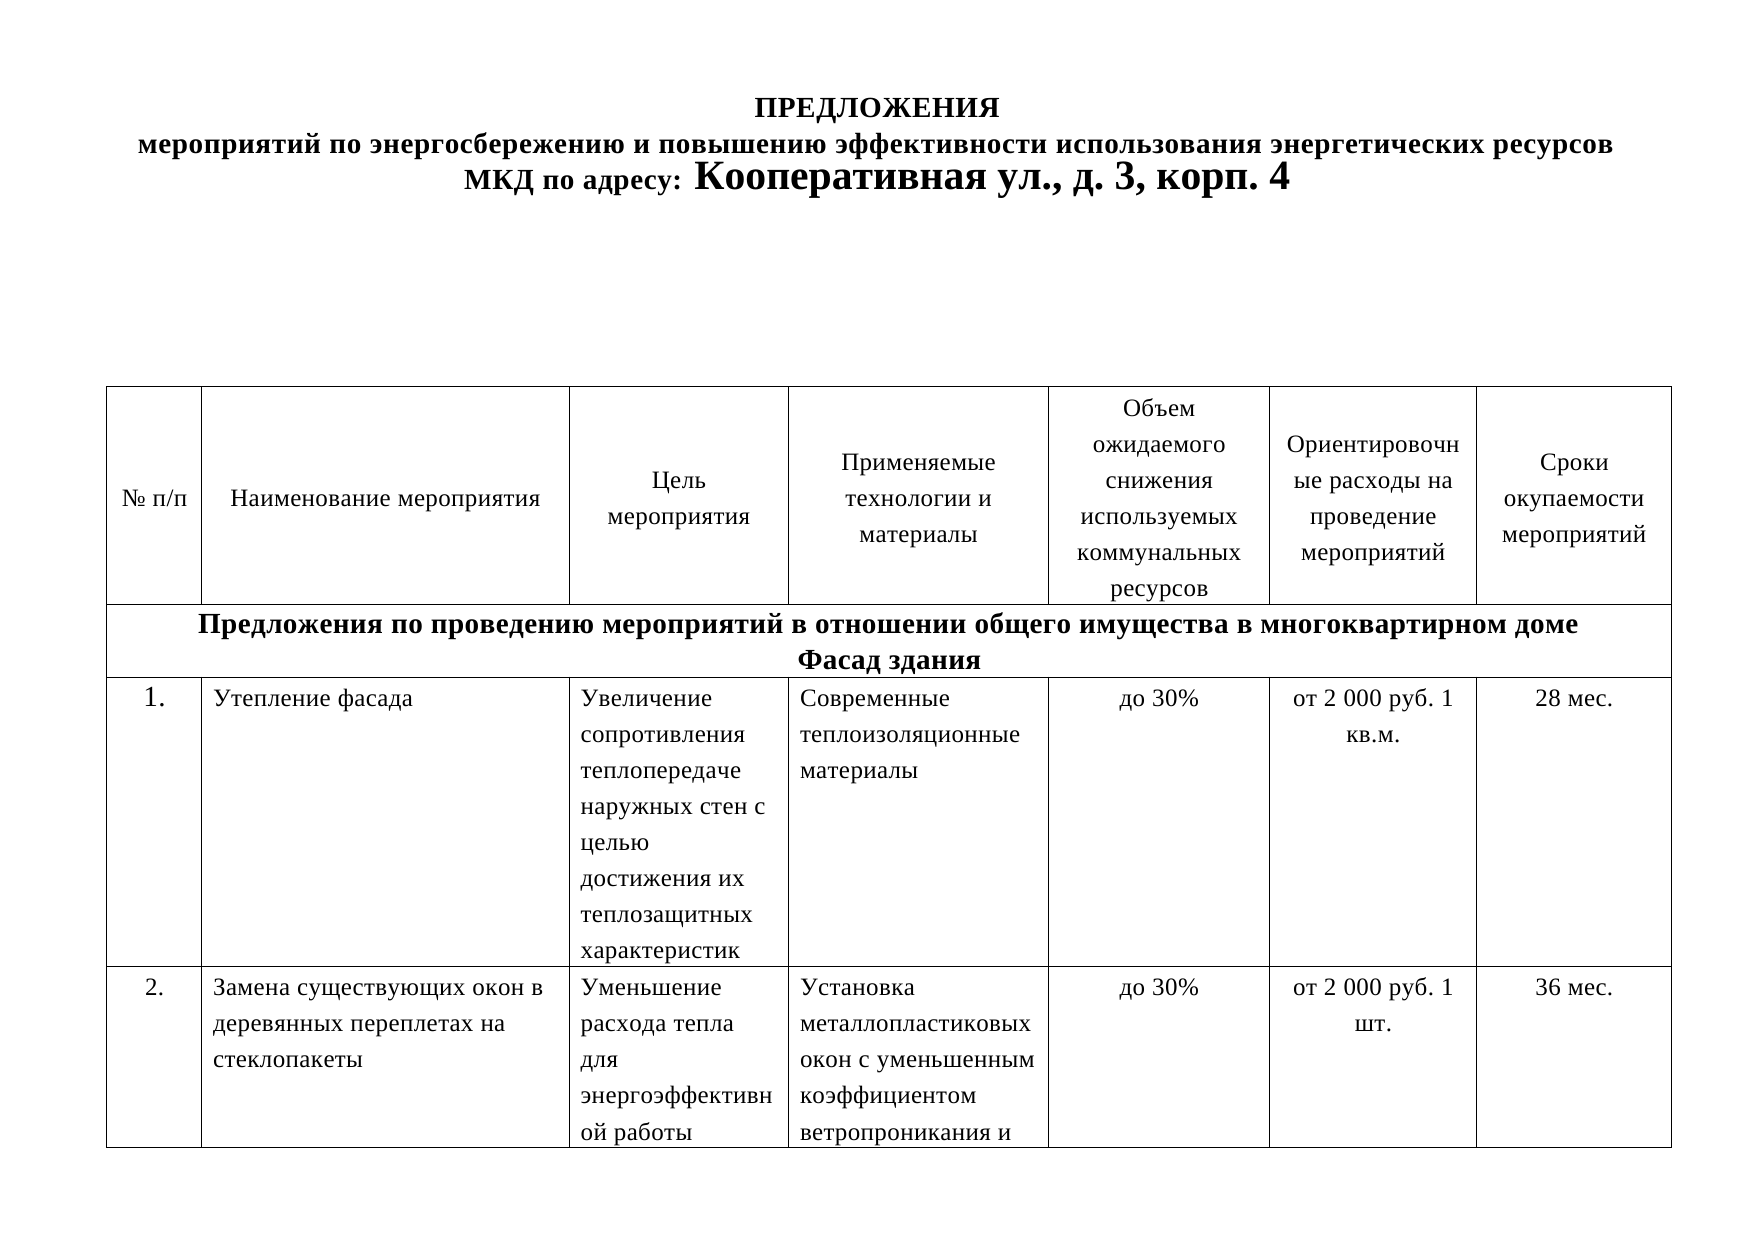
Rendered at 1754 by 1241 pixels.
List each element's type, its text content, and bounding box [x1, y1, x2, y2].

table_cell 2. [107, 967, 201, 1147]
table_header Применяемые технологии и материалы [789, 387, 1048, 603]
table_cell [202, 967, 569, 1147]
table_cell Увеличение сопротивления теплопередаче наружных стен с целью достижения их теплозащитных характеристик [570, 678, 788, 966]
table_cell до 30% [1049, 678, 1269, 966]
table_cell 1. [107, 678, 201, 966]
table_cell до 30% [1049, 967, 1269, 1147]
text ПРЕДЛОЖЕНИЯ [118, 88, 1636, 124]
table_header Цель мероприятия [570, 387, 788, 603]
table_cell 36 мес. [1477, 967, 1671, 1147]
table_header Наименование мероприятия [202, 387, 569, 603]
table_header № п/п [107, 387, 201, 603]
table_cell Утепление фасада [202, 678, 569, 966]
text мероприятий по энергосбережению и повышению эффективности использования энергетических ресурсов МКД по адресу: Кооперативная ул., д. 3, корп. 4 [118, 124, 1636, 197]
table_cell Современные теплоизоляционные материалы [789, 678, 1048, 966]
table_header Ориентировочные расходы на проведение мероприятий [1270, 387, 1476, 603]
table_cell от 2 000 руб. 1 кв.м. [1270, 678, 1476, 966]
table_header Сроки окупаемости мероприятий [1477, 387, 1671, 603]
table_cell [570, 967, 788, 1147]
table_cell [789, 967, 1048, 1147]
table_cell 28 мес. [1477, 678, 1671, 966]
table_cell Предложения по проведению мероприятий в отношении общего имущества в многоквартирном доме Фасад здания [107, 605, 1671, 677]
table_header Объем ожидаемого снижения используемых коммунальных ресурсов [1049, 387, 1269, 603]
table_cell от 2 000 руб. 1 шт. [1270, 967, 1476, 1147]
